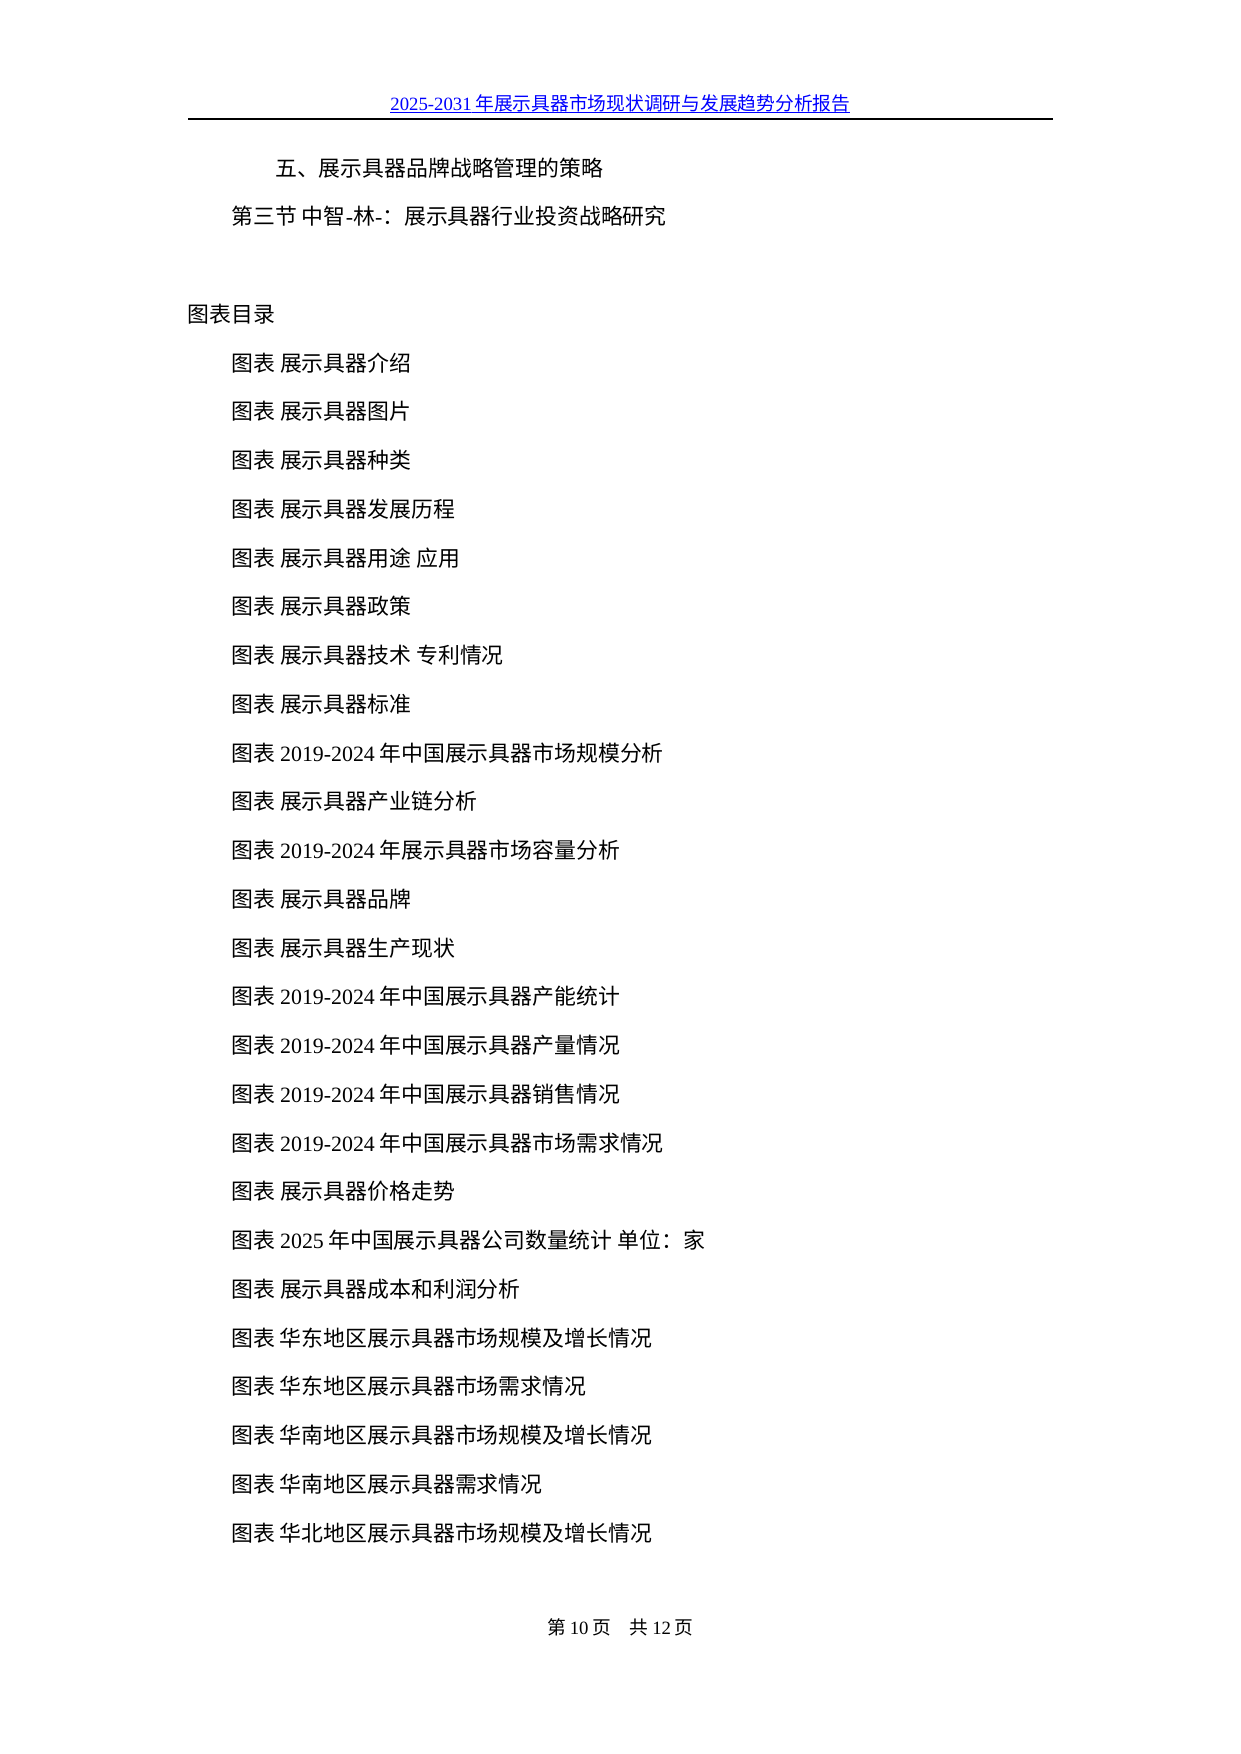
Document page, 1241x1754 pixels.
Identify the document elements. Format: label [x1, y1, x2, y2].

text [187, 150, 1053, 1548]
